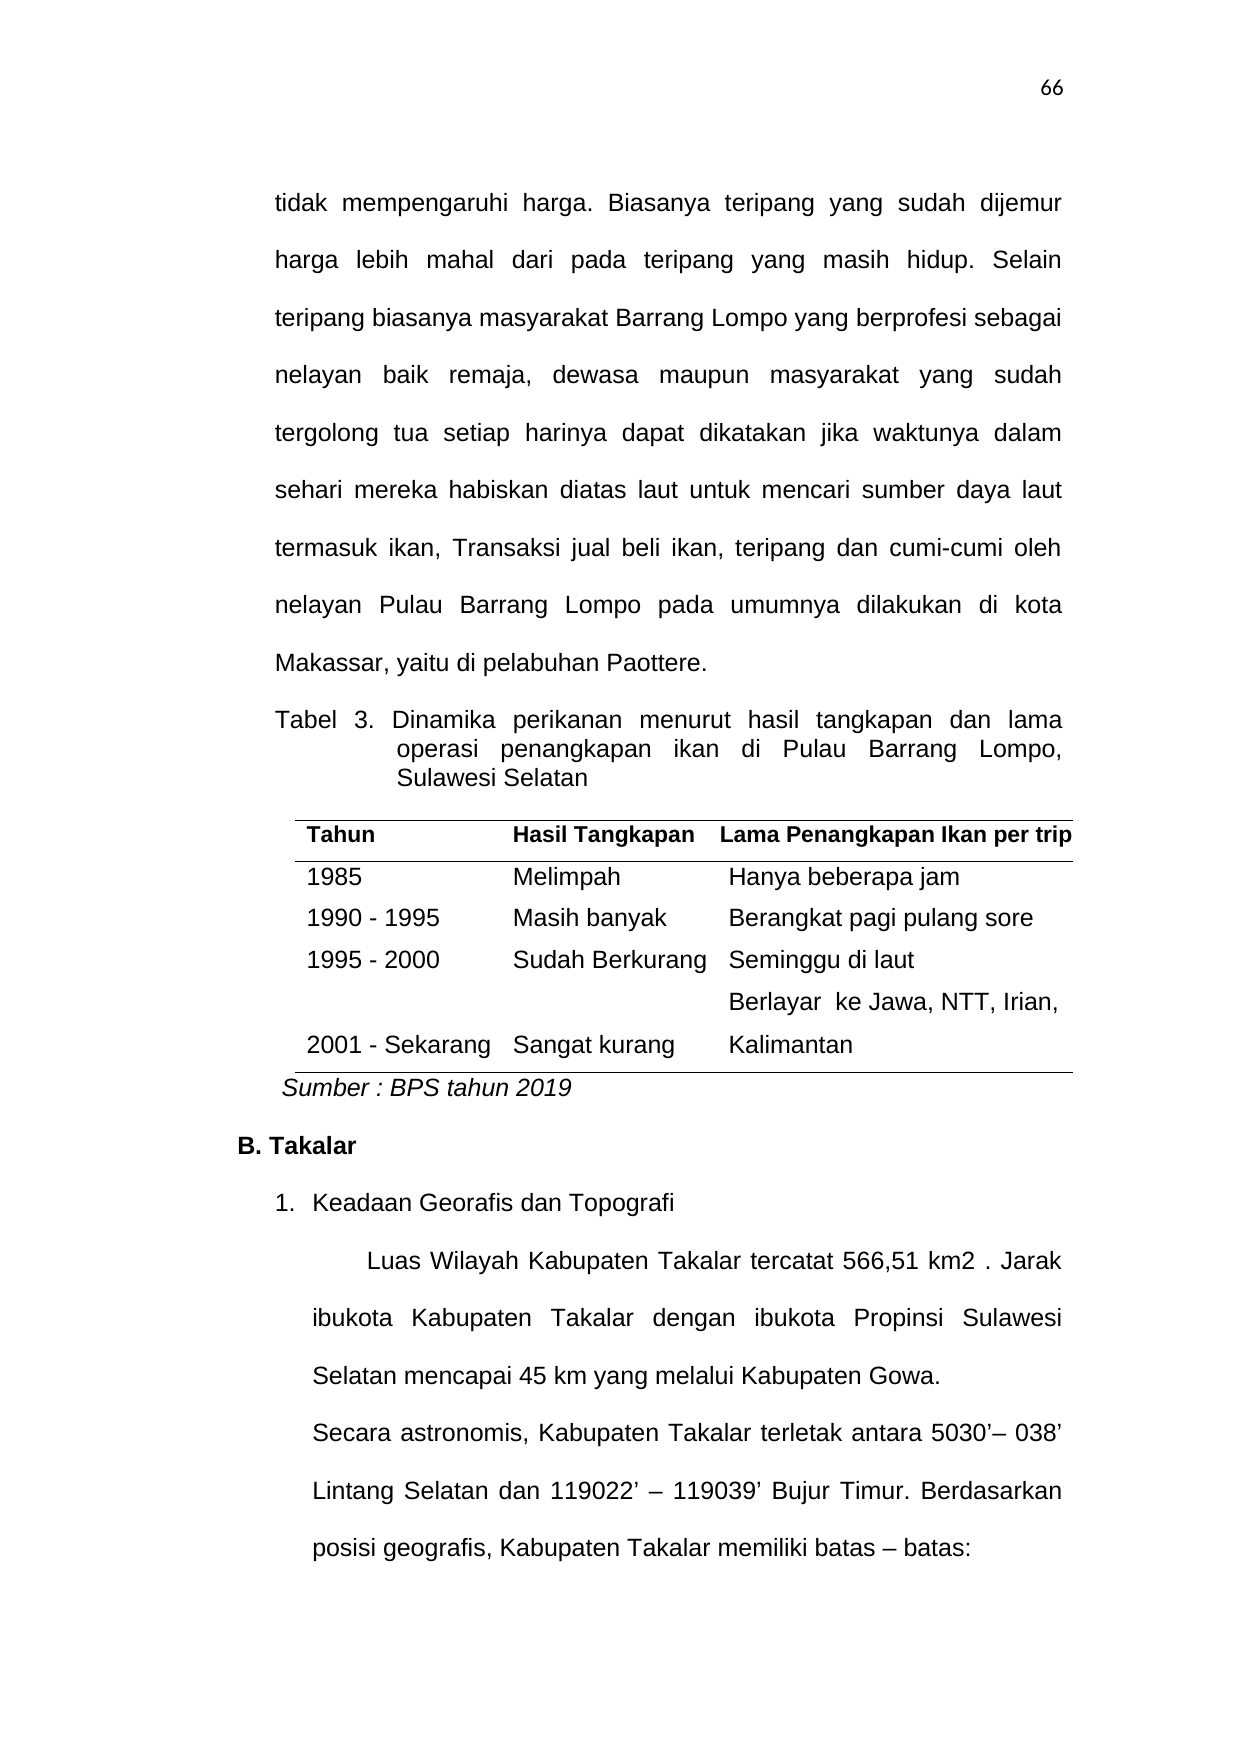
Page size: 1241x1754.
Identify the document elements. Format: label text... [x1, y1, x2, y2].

table_cell Hanya beberapa jam [717, 862, 1073, 903]
table_cell 1990 - 1995 [295, 904, 501, 945]
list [274, 187, 1063, 676]
table_header Lama Penangkapan Ikan per trip [717, 821, 1073, 861]
list B. Takalar [237, 1131, 1063, 1159]
table_cell 2001 - Sekarang [295, 987, 501, 1072]
table_cell 1985 [295, 862, 501, 903]
table_cell Berlayar ke Jawa, NTT, Irian, Kalimantan [717, 987, 1073, 1072]
table_cell Berangkat pagi pulang sore [717, 904, 1073, 945]
table_cell Masih banyak [501, 904, 717, 945]
list Sumber : BPS tahun 2019 [274, 1073, 1063, 1102]
list Keadaan Georafis dan Topografi [274, 1188, 1063, 1217]
table_cell 1995 - 2000 [295, 945, 501, 987]
list Secara astronomis, Kabupaten Takalar terletak antara 5030’– 038’ Lintang Selatan dan 119022’ – 119039’ Bujur Timur. Berdasarkan posisi geografis, Kabupaten Takalar memiliki batas – batas: [312, 1418, 1063, 1562]
table_cell Melimpah [501, 862, 717, 903]
table_cell Sudah Berkurang [501, 945, 717, 987]
list Luas Wilayah Kabupaten Takalar tercatat 566,51 km2 . Jarak ibukota Kabupaten Takalar dengan ibukota Propinsi Sulawesi Selatan mencapai 45 km yang melalui Kabupaten Gowa. [312, 1246, 1063, 1389]
table_header Hasil Tangkapan [501, 821, 717, 861]
list Tabel 3. Dinamika perikanan menurut hasil tangkapan dan lama operasi penangkapan ikan di Pulau Barrang Lompo, Sulawesi Selatan [274, 705, 1063, 791]
table_cell Sangat kurang [501, 987, 717, 1072]
table_header Tahun [295, 821, 501, 861]
table_cell Seminggu di laut [717, 945, 1073, 987]
